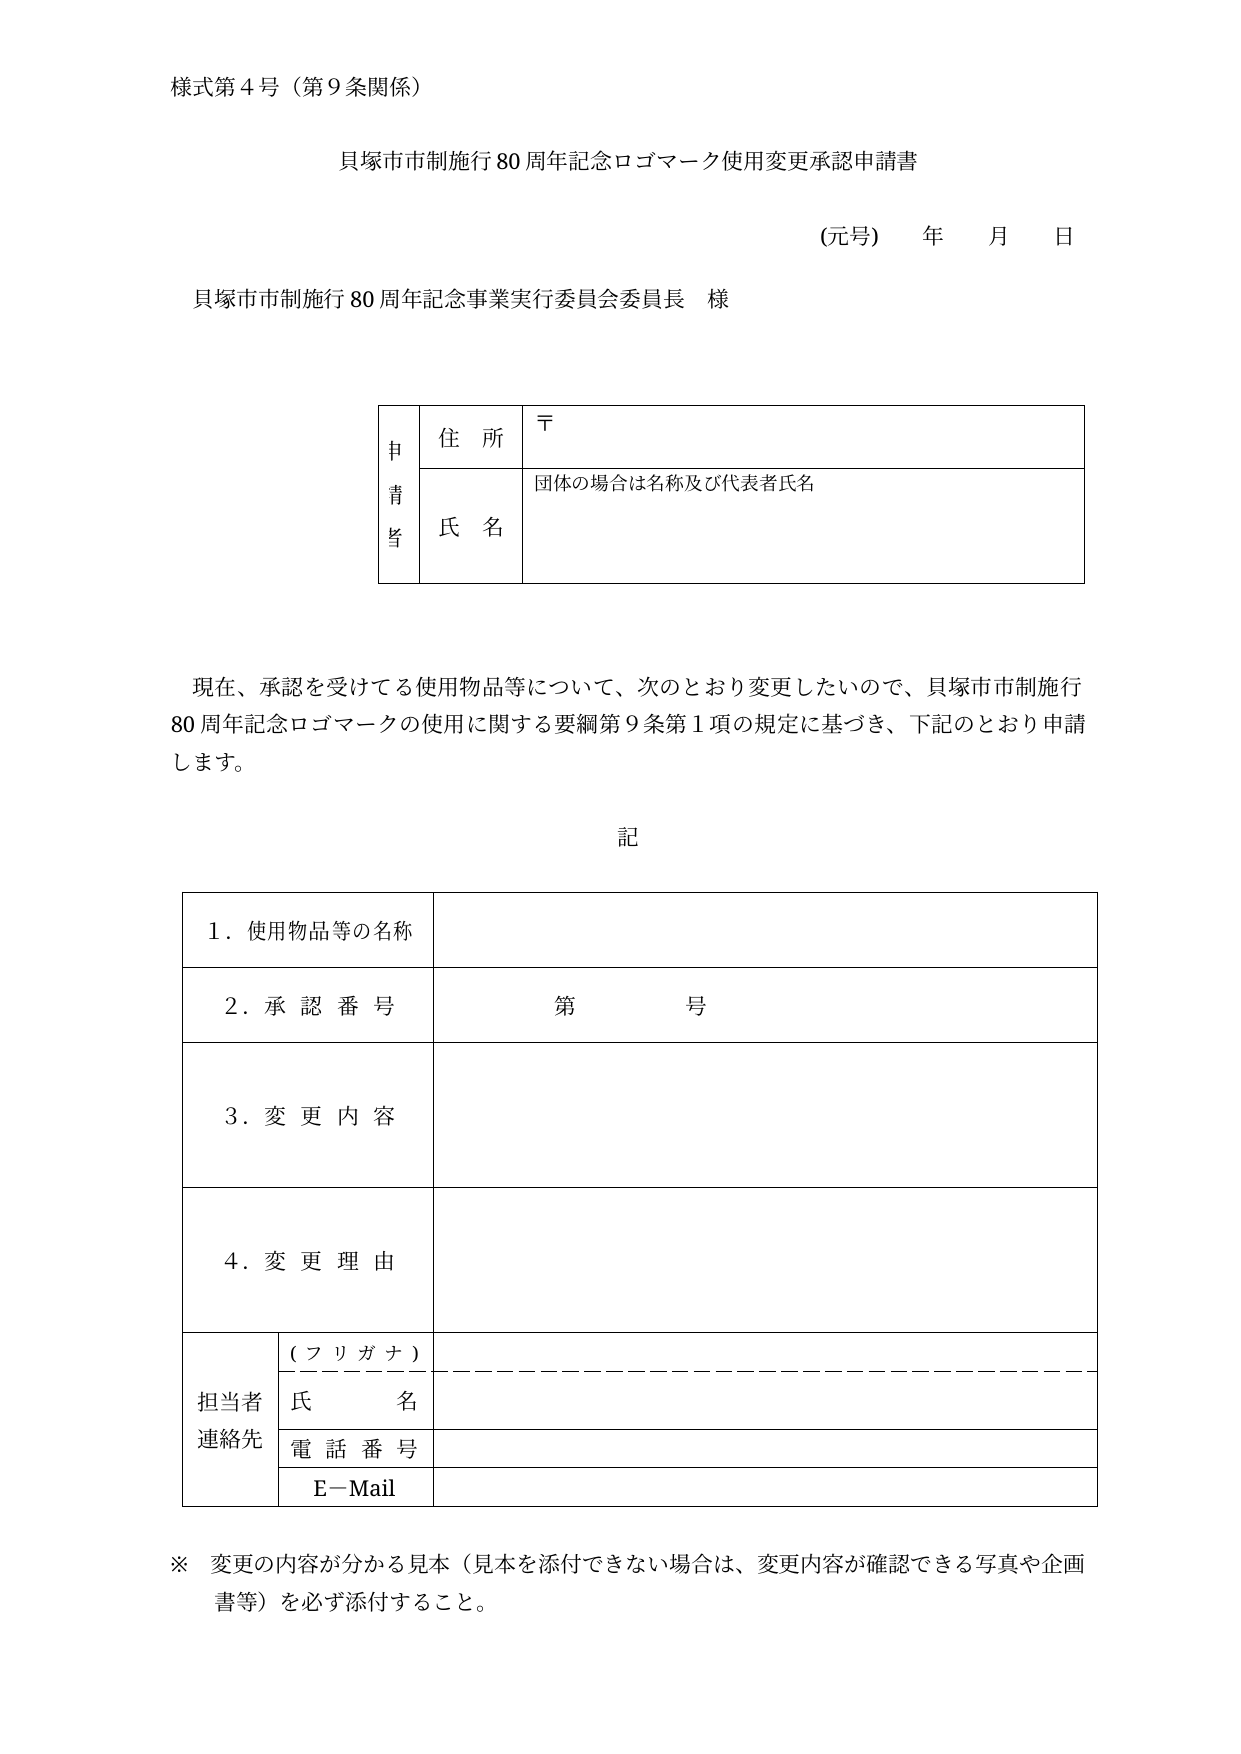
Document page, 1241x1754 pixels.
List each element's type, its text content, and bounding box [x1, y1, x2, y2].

table_cell 第 号 [434, 968, 1097, 1042]
table_cell (フリガナ) [279, 1333, 433, 1371]
table_cell 氏名 [279, 1371, 433, 1429]
table_cell 氏 名 [420, 469, 522, 583]
text 現在、承認を受けてる使用物品等について、次のとおり変更したいので、貝塚市市制施行80周年記念ロゴマークの使用に関する要綱第９条第１項の規定に基づき、下記のとおり申請します。 [171, 667, 1086, 779]
table_cell [434, 1468, 1097, 1506]
table_cell ３．変更内容 [183, 1043, 433, 1187]
table_header １．使用物品等の名称 [183, 893, 433, 967]
table_cell E－Mail [279, 1468, 433, 1506]
table_cell [434, 1371, 1097, 1429]
table_header 〒 [523, 406, 1084, 468]
table_cell [434, 1188, 1097, 1332]
table_cell [434, 1430, 1097, 1467]
table_cell 団体の場合は名称及び代表者氏名 [523, 469, 1084, 583]
table_cell ４．変更理由 [183, 1188, 433, 1332]
text ※ 変更の内容が分かる見本（見本を添付できない場合は、変更内容が確認できる写真や企画書等）を必ず添付すること。 [170, 1544, 1086, 1619]
table_cell 電話番号 [279, 1430, 433, 1467]
table_cell [434, 1043, 1097, 1187]
text 貝塚市市制施行80周年記念事業実行委員会委員長 様 [171, 279, 1086, 317]
table_header [434, 893, 1097, 967]
text 貝塚市市制施行80周年記念ロゴマーク使用変更承認申請書 [171, 142, 1086, 179]
table_cell ２．承認番号 [183, 968, 433, 1042]
subtitle 記 [171, 817, 1086, 854]
table_cell 担当者 連絡先 [183, 1333, 278, 1506]
text 様式第４号（第９条関係） [171, 67, 1086, 104]
text (元号) 年 月 日 [171, 217, 1075, 254]
table_header 申 請 者 [379, 406, 419, 583]
table_header 住 所 [420, 406, 522, 468]
table_cell [434, 1333, 1097, 1371]
